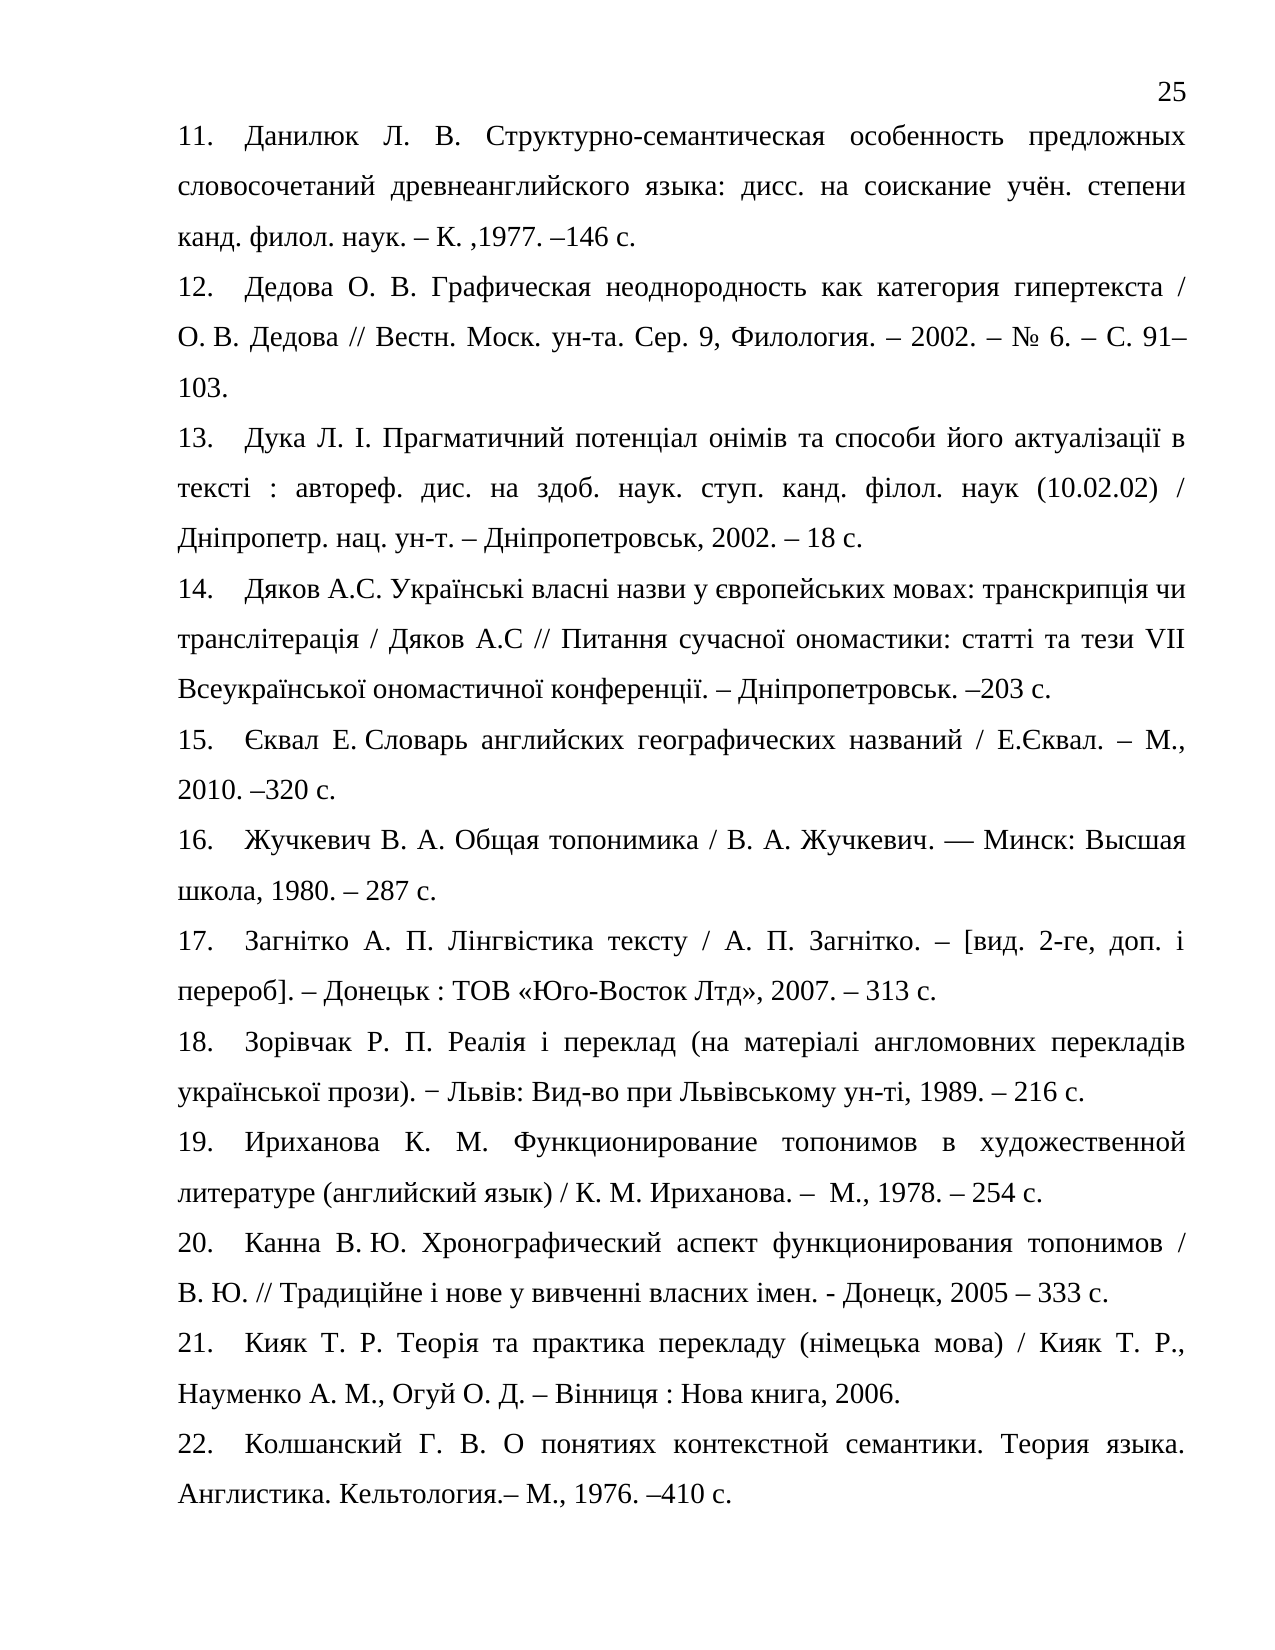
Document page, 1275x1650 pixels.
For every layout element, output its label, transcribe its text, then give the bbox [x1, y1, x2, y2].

list Зорівчак Р. П. Реалія і переклад (на матеріалі англомовних перекладів української прози). − Львів: Вид-во при Львівському ун-ті, 1989. – 216 с. [177, 1024, 1186, 1108]
list Канна В. Ю. Хронографический аспект функционирования топонимов / В. Ю. // Традиційне і нове у вивченні власних імен. - Донецк, 2005 – 333 с. [177, 1225, 1186, 1309]
list Дяков А.С. Українські власні назви у європейських мовах: транскрипція чи транслітерація / Дяков А.С // Питання сучасної ономастики: статті та тези VII Всеукраїнської ономастичної конференції. – Дніпропетровськ. –203 с. [177, 571, 1186, 705]
list Кияк Т. Р. Теорія та практика перекладу (німецька мова) / Кияк Т. Р., Науменко А. М., Огуй О. Д. – Вінниця : Нова книга, 2006. [177, 1326, 1186, 1409]
list Єквал Е. Словарь английских географических названий / Е.Єквал. – М., 2010. –320 c. [177, 722, 1186, 806]
list Дука Л. І. Прагматичний потенціал онімів та способи його актуалізації в тексті : автореф. дис. на здоб. наук. ступ. канд. філол. наук (10.02.02) / Дніпропетр. нац. ун-т. – Дніпропетровськ, 2002. – 18 с. [177, 420, 1186, 554]
list Данилюк Л. В. Структурно-семантическая особенность предложных словосочетаний древнеанглийского языка: дисс. на соискание учён. степени канд. филол. наук. – К. ,1977. –146 с. [177, 118, 1186, 252]
list Колшанский Г. В. О понятиях контекстной семантики. Теория языка. Англистика. Кельтология.– M., 1976. –410 с. [177, 1426, 1186, 1510]
list Загнітко А. П. Лінгвістика тексту / A. П. Загнітко. ‒ [вид. 2-ге, доп. і перероб]. ‒ Донецьк : ТОВ «Юго-Восток Лтд», 2007. ‒ 313 с. [177, 923, 1186, 1007]
list Дедова О. В. Графическая неоднородность как категория гипертекста / О. В. Дедова // Вестн. Моск. ун-та. Сер. 9, Филология. ‒ 2002. ‒ № 6. ‒ С. 91‒103. [177, 269, 1186, 403]
list Жучкевич В. А. Общая топонимика / В. А. Жучкевич. ― Минск: Высшая школа, 1980. – 287 с. [177, 822, 1186, 906]
list Ириханова К. М. Функционирование топонимов в художественной литературе (английский язык) / К. М. Ириханова. – М., 1978. – 254 с. [177, 1124, 1186, 1208]
